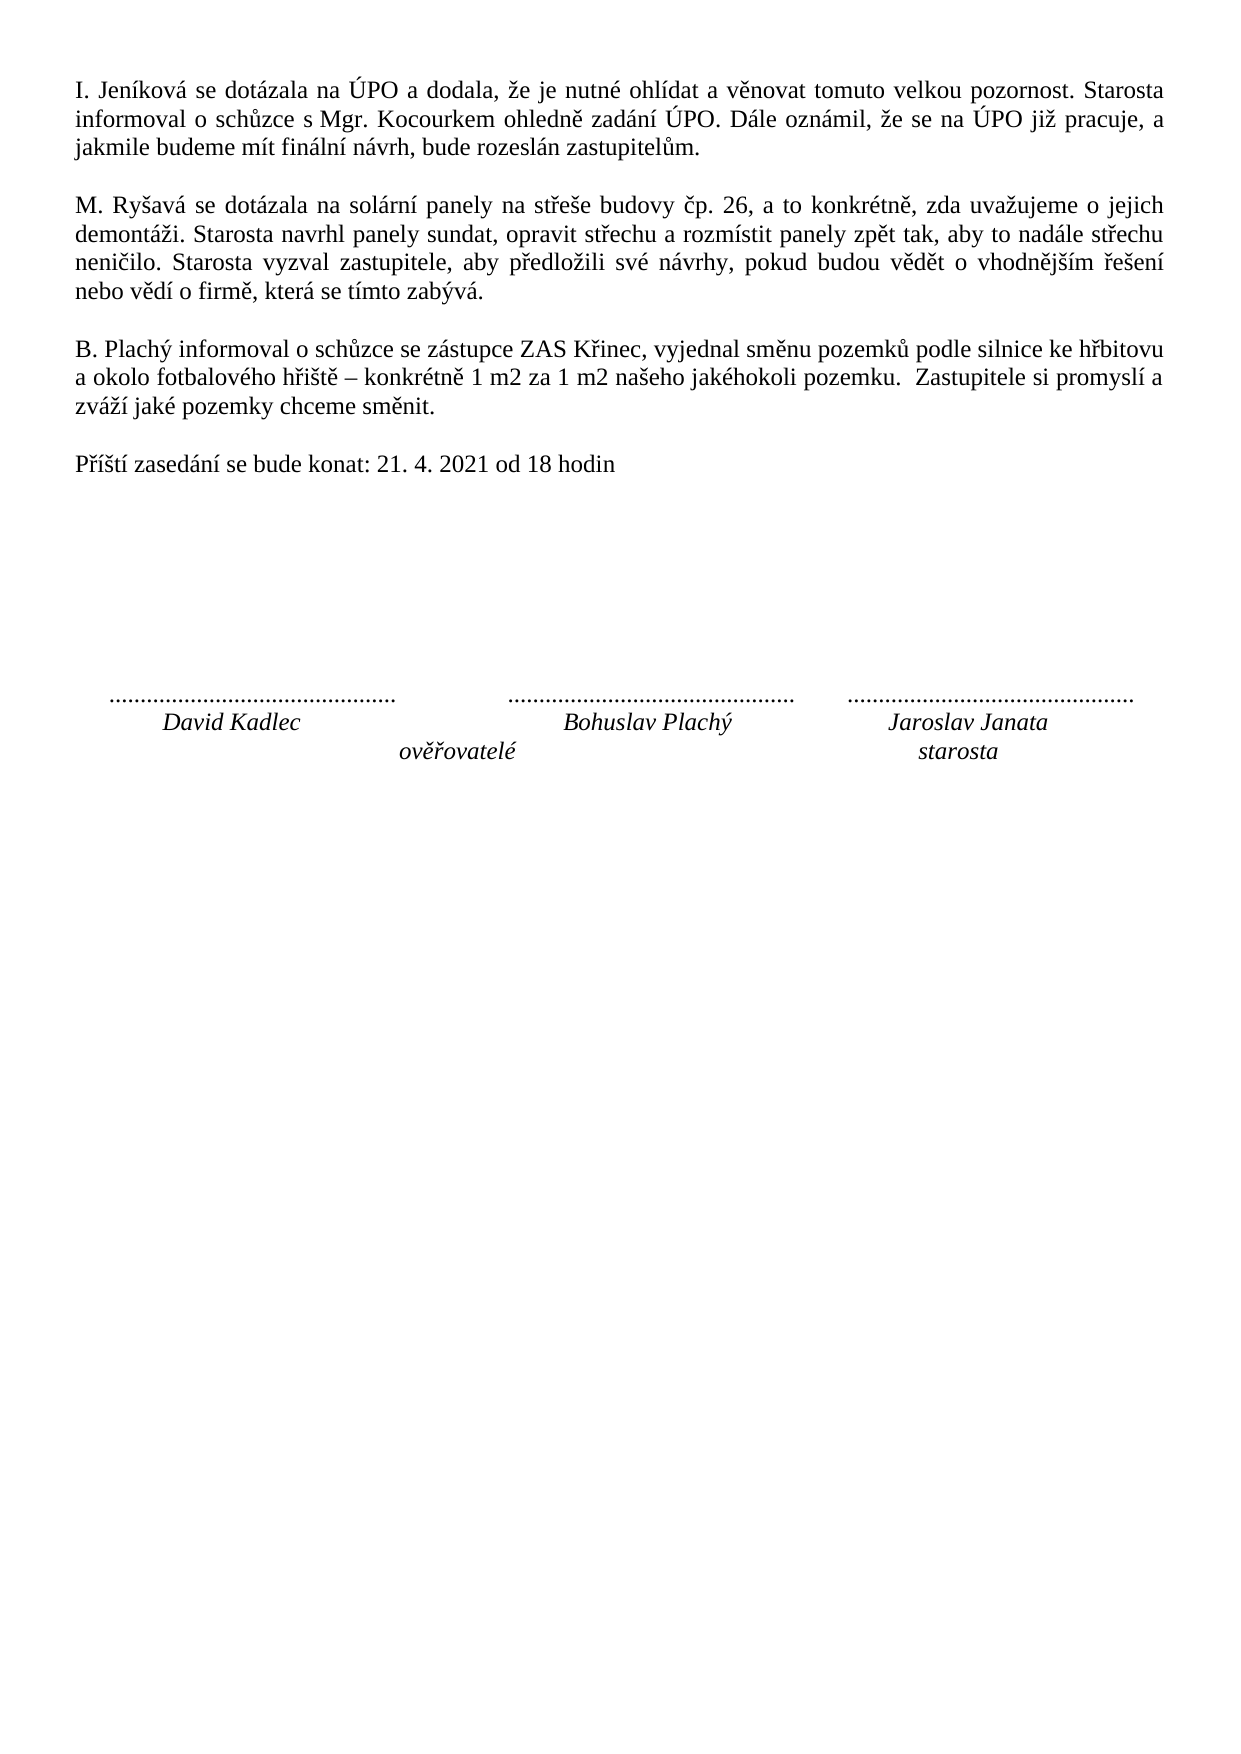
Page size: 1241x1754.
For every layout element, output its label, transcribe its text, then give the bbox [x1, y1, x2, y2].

text B. Plachý informoval o schůzce se zástupce ZAS Křinec, vyjednal směnu pozemků podle silnice ke hřbitovu a okolo fotbalového hřiště – konkrétně 1 m2 za 1 m2 našeho jakéhokoli pozemku. Zastupitele si promyslí a zváží jaké pozemky chceme směnit. [75, 334, 1165, 420]
text I. Jeníková se dotázala na ÚPO a dodala, že je nutné ohlídat a věnovat tomuto velkou pozornost. Starosta informoval o schůzce s Mgr. Kocourkem ohledně zadání ÚPO. Dále oznámil, že se na ÚPO již pracuje, a jakmile budeme mít finální návrh, bude rozeslán zastupitelům. [75, 75, 1165, 161]
text .............................................. .............................................. .............................................. [75, 679, 1165, 707]
text Příští zasedání se bude konat: 21. 4. 2021 od 18 hodin [75, 449, 1165, 477]
text M. Ryšavá se dotázala na solární panely na střeše budovy čp. 26, a to konkrétně, zda uvažujeme o jejich demontáži. Starosta navrhl panely sundat, opravit střechu a rozmístit panely zpět tak, aby to nadále střechu neničilo. Starosta vyzval zastupitele, aby předložili své návrhy, pokud budou vědět o vhodnějším řešení nebo vědí o firmě, která se tímto zabývá. [75, 190, 1165, 305]
text David Kadlec Bohuslav Plachý Jaroslav Janata [75, 707, 1165, 736]
text ověřovatelé starosta [75, 736, 1165, 765]
